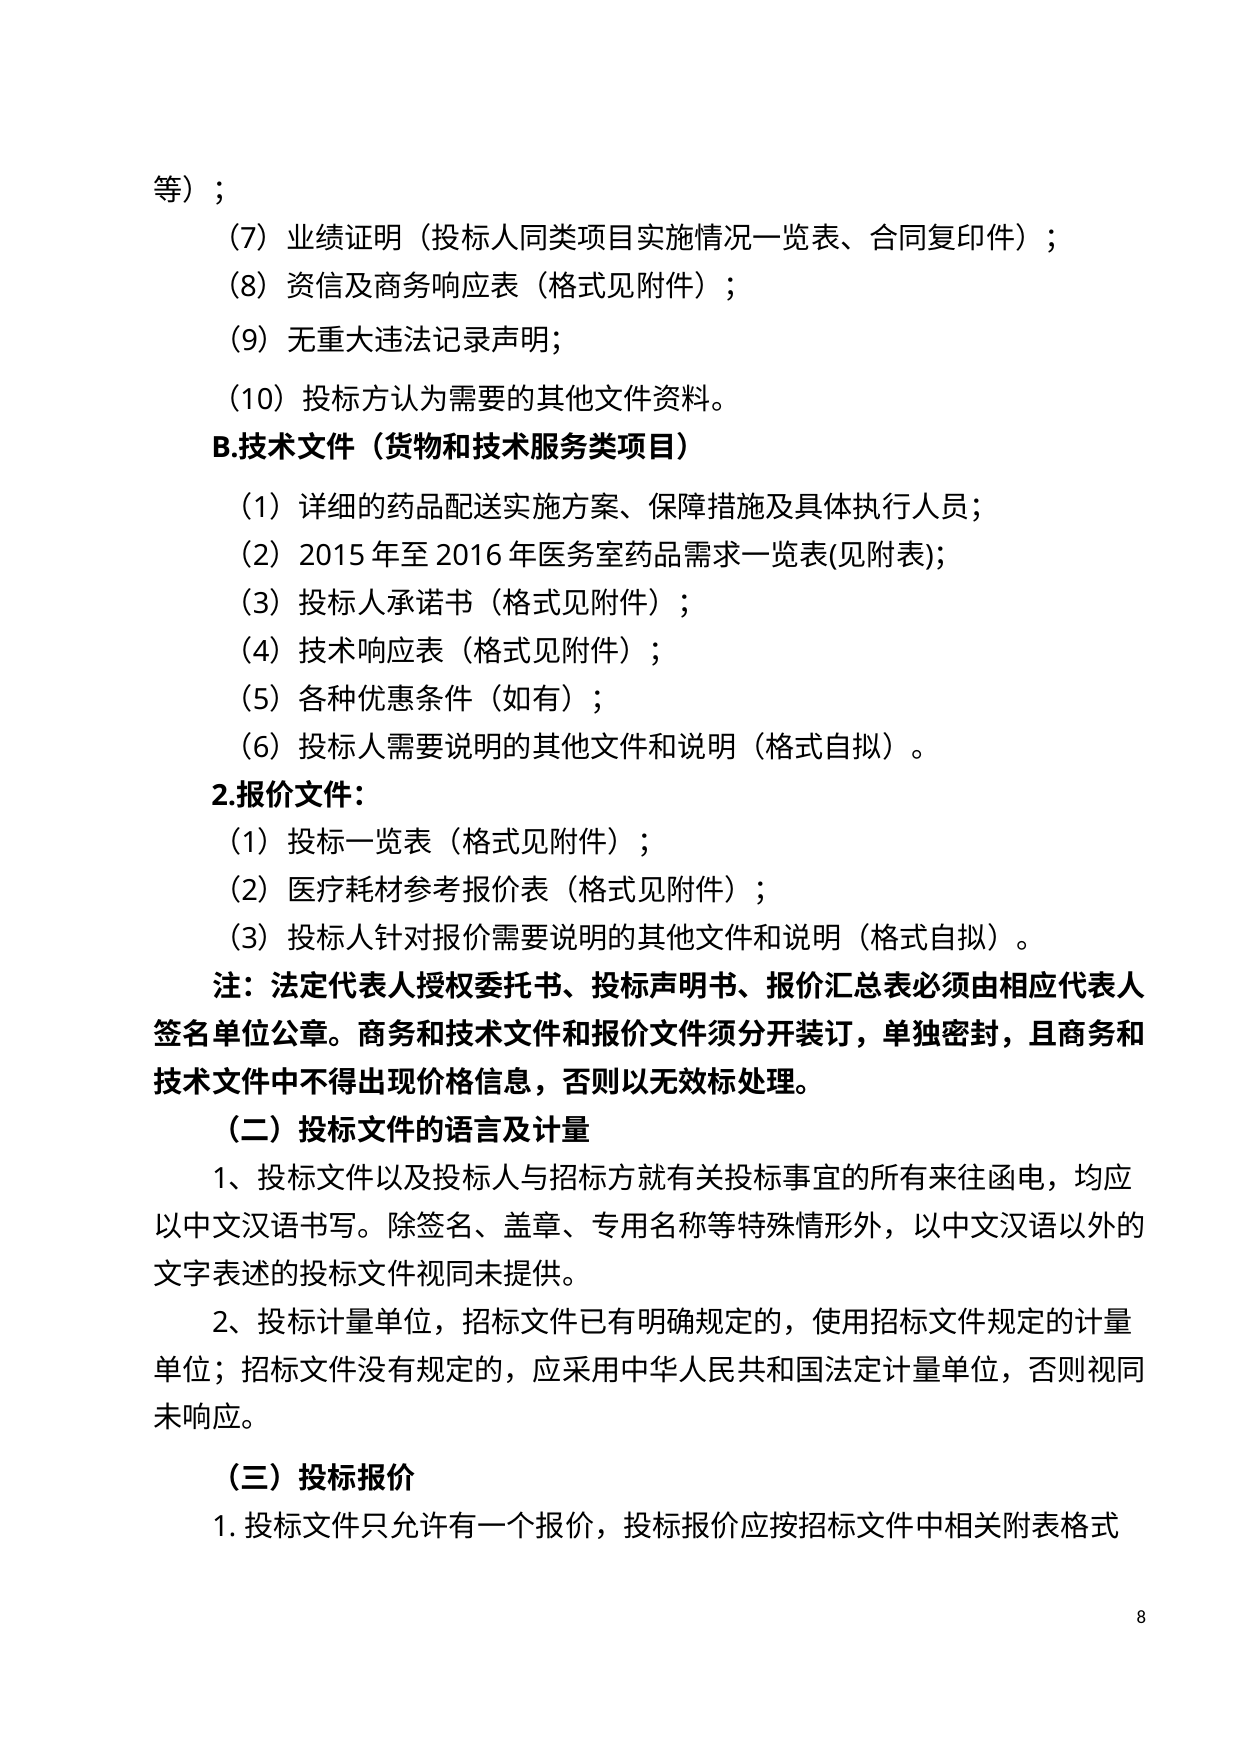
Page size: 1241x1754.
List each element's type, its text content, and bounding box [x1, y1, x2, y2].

text （8）资信及商务响应表（格式见附件）； [153, 258, 1146, 306]
text （二）投标文件的语言及计量 [153, 1102, 1146, 1150]
text 注：法定代表人授权委托书、投标声明书、报价汇总表必须由相应代表人签名单位公章。商务和技术文件和报价文件须分开装订，单独密封，且商务和技术文件中不得出现价格信息，否则以无效标处理。 [153, 958, 1146, 1102]
text （三）投标报价 [153, 1450, 1146, 1498]
text （6）投标人需要说明的其他文件和说明（格式自拟）。 [153, 719, 1146, 767]
text B.技术文件（货物和技术服务类项目） [153, 419, 1146, 467]
text （2）2015年至2016年医务室药品需求一览表(见附表)； [153, 527, 1146, 575]
text （2）医疗耗材参考报价表（格式见附件）； [153, 862, 1146, 910]
text （3）投标人承诺书（格式见附件）； [153, 575, 1146, 623]
text 1、投标文件以及投标人与招标方就有关投标事宜的所有来往函电，均应以中文汉语书写。除签名、盖章、专用名称等特殊情形外，以中文汉语以外的文字表述的投标文件视同未提供。 [153, 1150, 1146, 1294]
text （10）投标方认为需要的其他文件资料。 [153, 371, 1146, 419]
text （1）详细的药品配送实施方案、保障措施及具体执行人员； [153, 479, 1146, 527]
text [153, 162, 1146, 210]
text （7）业绩证明（投标人同类项目实施情况一览表、合同复印件）； [153, 210, 1146, 258]
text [153, 1498, 1146, 1546]
text 2.报价文件： [153, 767, 1146, 814]
text （1）投标一览表（格式见附件）； [153, 814, 1146, 862]
text 2、投标计量单位，招标文件已有明确规定的，使用招标文件规定的计量单位；招标文件没有规定的，应采用中华人民共和国法定计量单位，否则视同未响应。 [153, 1294, 1146, 1437]
text （9）无重大违法记录声明； [153, 306, 1146, 371]
text （4）技术响应表（格式见附件）； [153, 623, 1146, 671]
text （3）投标人针对报价需要说明的其他文件和说明（格式自拟）。 [153, 910, 1146, 958]
text （5）各种优惠条件（如有）； [153, 671, 1146, 719]
